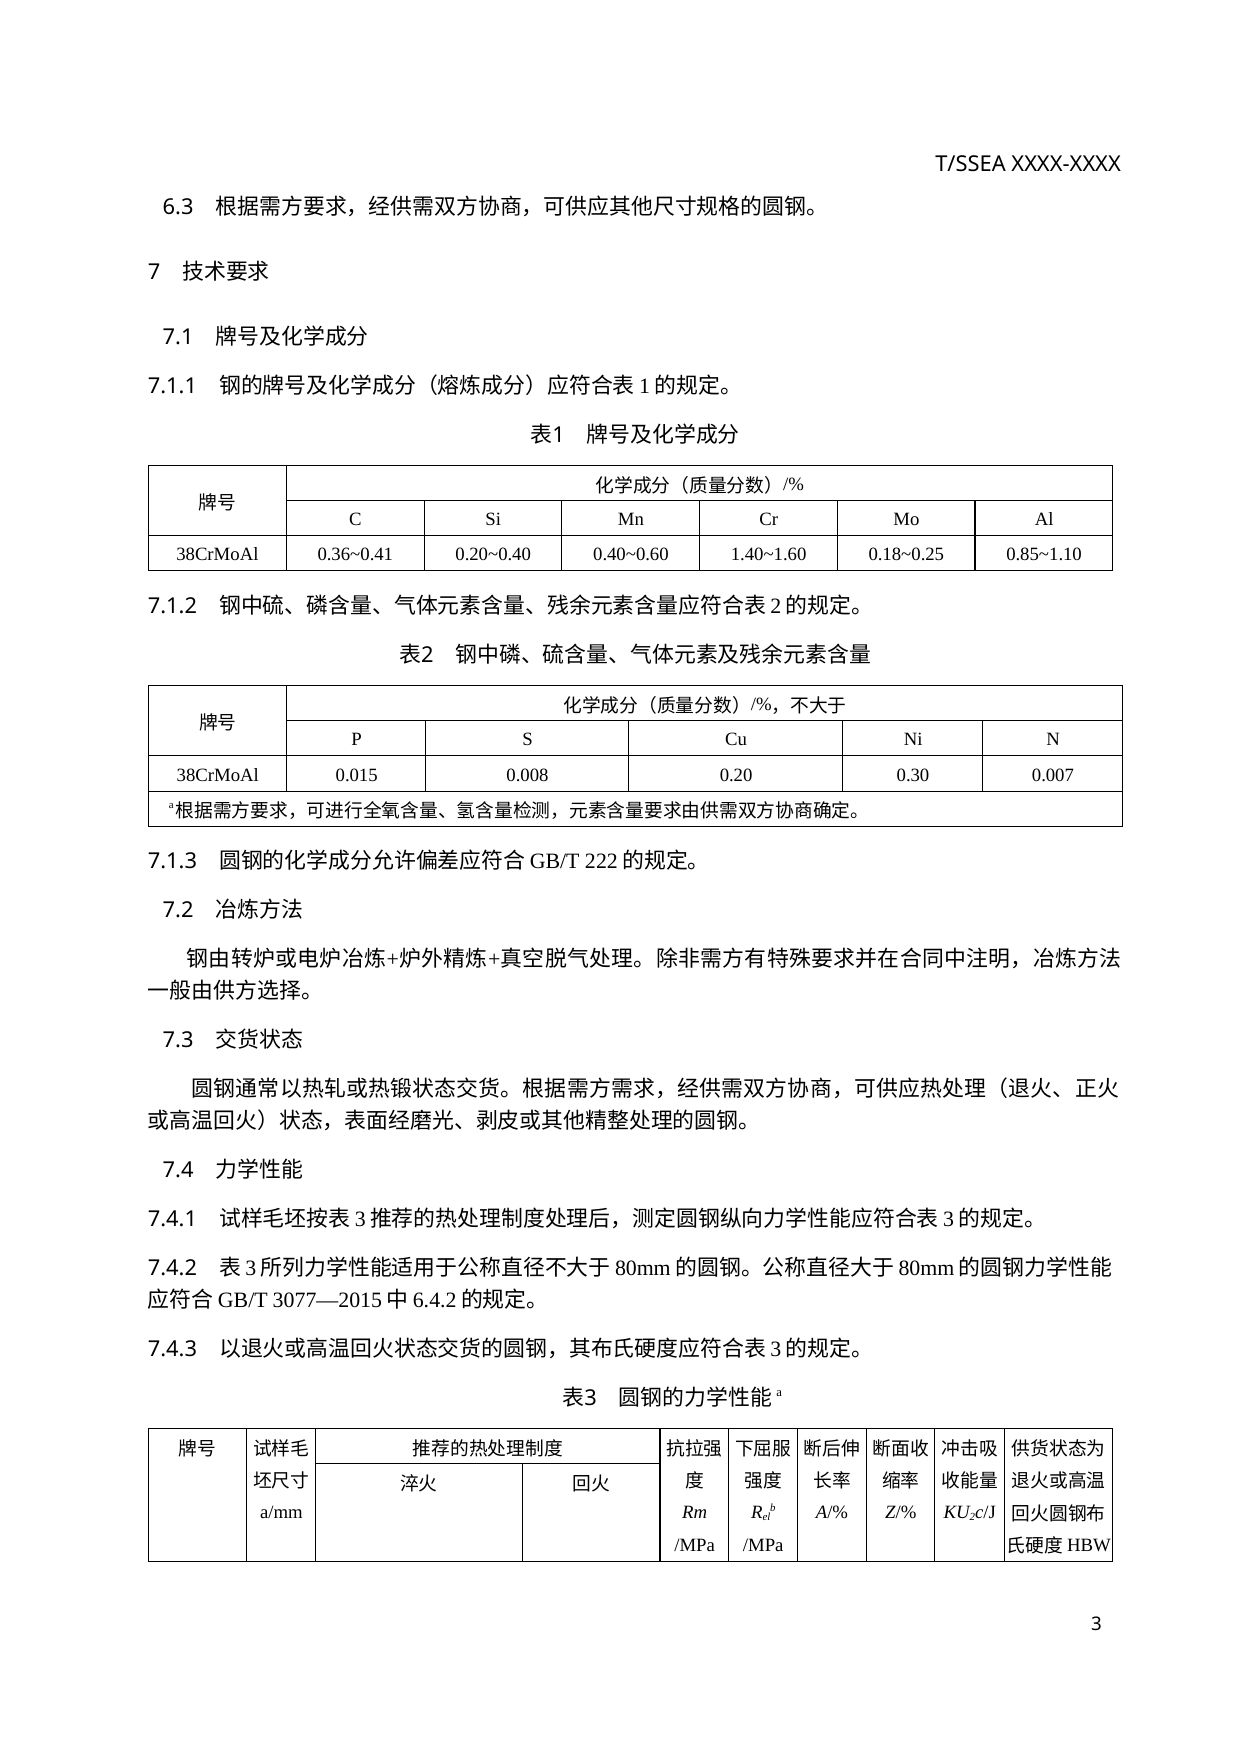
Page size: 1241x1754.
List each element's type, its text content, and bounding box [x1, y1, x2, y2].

table_header 牌号 [149, 686, 286, 755]
table_cell 1.40~1.60 [700, 536, 837, 570]
table_header 试样毛坯尺寸a/mm [247, 1429, 315, 1561]
table_cell 0.30 [843, 756, 982, 791]
table_cell N [983, 721, 1122, 755]
table_cell 0.015 [287, 756, 425, 791]
table_cell Ni [843, 721, 982, 755]
table_cell 0.008 [426, 756, 628, 791]
text 力学性能 [162, 1152, 1122, 1184]
table_cell Si [425, 501, 561, 535]
table_cell 0.85~1.10 [976, 536, 1112, 570]
table_cell 0.36~0.41 [287, 536, 424, 570]
table_cell 38CrMoAl [149, 536, 286, 570]
table_cell a根据需方要求，可进行全氧含量、氢含量检测，元素含量要求由供需双方协商确定。 [149, 792, 1122, 826]
table_cell 回火 [523, 1464, 659, 1561]
table_cell S [426, 721, 628, 755]
list 以退火或高温回火状态交货的圆钢，其布氏硬度应符合表3的规定。 [148, 1330, 1122, 1363]
table_cell P [287, 721, 425, 755]
text 牌号及化学成分 [162, 319, 1122, 351]
table_cell 0.40~0.60 [562, 536, 699, 570]
table_header 断面收缩率Z/% [867, 1429, 934, 1561]
text 根据需方要求，经供需双方协商，可供应其他尺寸规格的圆钢。 [162, 189, 1122, 221]
table_header 冲击吸收能量KU2c/J [935, 1429, 1004, 1561]
text 圆钢通常以热轧或热锻状态交货。根据需方需求，经供需双方协商，可供应热处理（退火、正火或高温回火）状态，表面经磨光、剥皮或其他精整处理的圆钢。 [148, 1070, 1122, 1135]
table_header 推荐的热处理制度 [316, 1429, 659, 1463]
table_cell Cr [700, 501, 837, 535]
table_cell 淬火 [316, 1464, 522, 1561]
table_cell Al [976, 501, 1112, 535]
table_cell C [287, 501, 424, 535]
table_cell 0.20~0.40 [425, 536, 561, 570]
list 表3所列力学性能适用于公称直径不大于80mm的圆钢。公称直径大于80mm的圆钢力学性能应符合GB/T 3077—2015中6.4.2的规定。 [148, 1249, 1122, 1314]
text 牌号及化学成分 [148, 416, 1122, 449]
text 圆钢的力学性能a [222, 1379, 1122, 1412]
table_cell 0.20 [629, 756, 842, 791]
text 钢由转炉或电炉冶炼+炉外精炼+真空脱气处理。除非需方有特殊要求并在合同中注明，冶炼方法一般由供方选择。 [148, 940, 1122, 1005]
text 技术要求 [148, 254, 1122, 286]
table_header 化学成分（质量分数）/%，不大于 [287, 686, 1122, 720]
table_header 牌号 [149, 1429, 246, 1561]
text 交货状态 [162, 1022, 1122, 1054]
table_cell Mn [562, 501, 699, 535]
list 试样毛坯按表3推荐的热处理制度处理后，测定圆钢纵向力学性能应符合表3的规定。 [148, 1200, 1122, 1233]
text 冶炼方法 [162, 892, 1122, 924]
table_header 下屈服强度Relb /MPa [729, 1429, 797, 1561]
table_header 断后伸长率A/% [798, 1429, 866, 1561]
table_cell Cu [629, 721, 842, 755]
table_cell 0.18~0.25 [838, 536, 974, 570]
table_header 化学成分（质量分数）/% [287, 466, 1112, 500]
text 钢中磷、硫含量、气体元素及残余元素含量 [148, 636, 1122, 669]
table_cell Mo [838, 501, 974, 535]
table_header 抗拉强度Rm /MPa [661, 1429, 728, 1561]
table_cell 38CrMoAl [149, 756, 286, 791]
table_header 牌号 [149, 466, 286, 535]
table_header 供货状态为退火或高温回火圆钢布氏硬度 HBW [1005, 1429, 1112, 1561]
table_cell 0.007 [983, 756, 1122, 791]
list 钢的牌号及化学成分（熔炼成分）应符合表1的规定。 [148, 368, 1122, 400]
list 圆钢的化学成分允许偏差应符合GB/T 222的规定。 [148, 843, 1122, 875]
list 钢中硫、磷含量、气体元素含量、残余元素含量应符合表2的规定。 [148, 588, 1122, 620]
